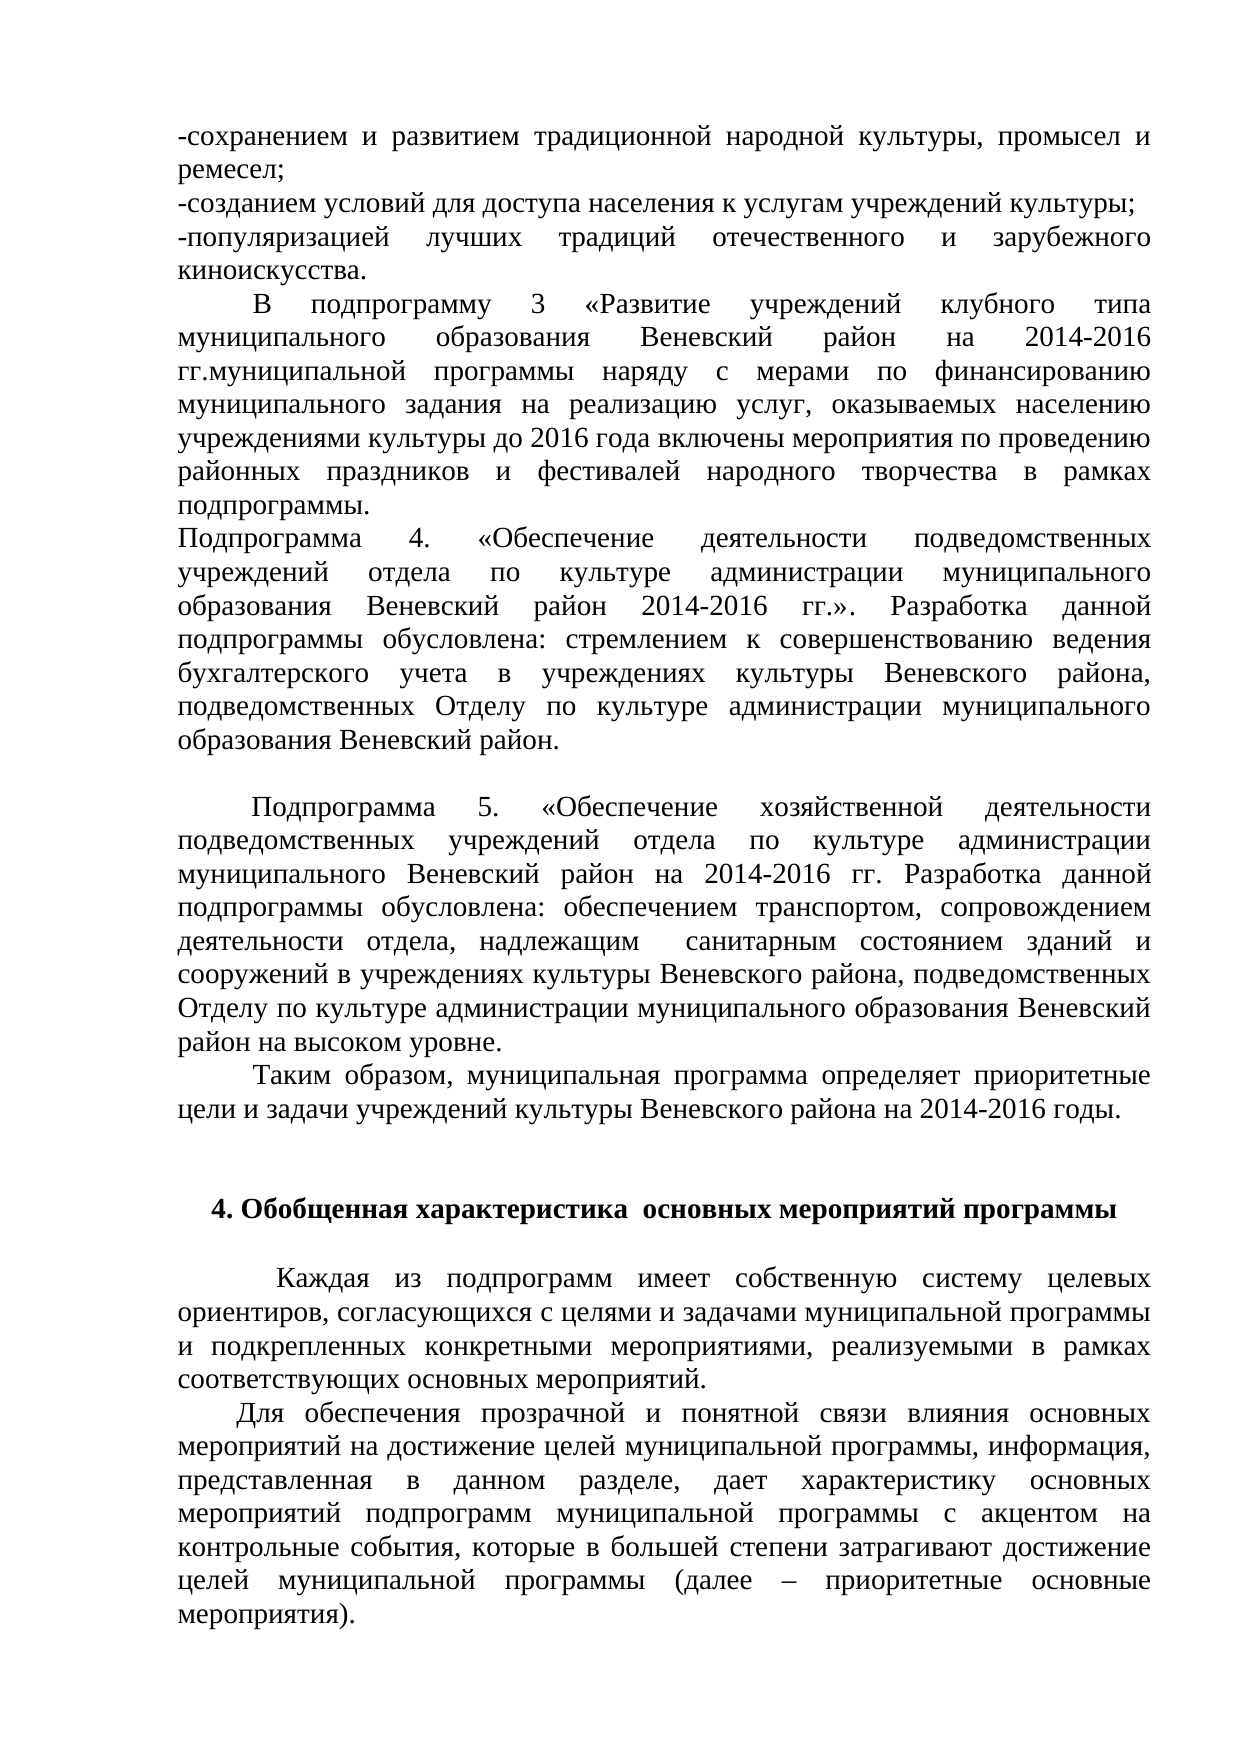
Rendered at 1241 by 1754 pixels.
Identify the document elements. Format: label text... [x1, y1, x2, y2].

text Для обеспечения прозрачной и понятной связи влияния основных мероприятий на достижение целей муниципальной программы, информация, представленная в данном разделе, дает характеристику основных мероприятий подпрограмм муниципальной программы с акцентом на контрольные события, которые в большей степени затрагивают достижение целей муниципальной программы (далее – приоритетные основные мероприятия). [177, 1395, 1152, 1629]
text Подпрограмма 5. «Обеспечение хозяйственной деятельности подведомственных учреждений отдела по культуре администрации муниципального Веневский район на 2014-2016 гг. Разработка данной подпрограммы обусловлена: обеспечением транспортом, сопровождением деятельности отдела, надлежащим санитарным состоянием зданий и сооружений в учреждениях культуры Веневского района, подведомственных Отделу по культуре администрации муниципального образования Веневский район на высоком уровне. [177, 789, 1152, 1057]
text Каждая из подпрограмм имеет собственную систему целевых ориентиров, согласующихся с целями и задачами муниципальной программы и подкрепленных конкретными мероприятиями, реализуемыми в рамках соответствующих основных мероприятий. [177, 1261, 1152, 1395]
text -популяризацией лучших традиций отечественного и зарубежного киноискусства. [177, 219, 1152, 286]
text -созданием условий для доступа населения к услугам учреждений культуры; [177, 185, 1152, 219]
text -сохранением и развитием традиционной народной культуры, промысел и ремесел; [177, 118, 1152, 185]
text Таким образом, муниципальная программа определяет приоритетные цели и задачи учреждений культуры Веневского района на 2014-2016 годы. [177, 1057, 1152, 1124]
text В подпрограмму 3 «Развитие учреждений клубного типа муниципального образования Веневский район на 2014-2016 гг.муниципальной программы наряду с мерами по финансированию муниципального задания на реализацию услуг, оказываемых населению учреждениями культуры до 2016 года включены мероприятия по проведению районных праздников и фестивалей народного творчества в рамках подпрограммы. [177, 286, 1152, 521]
text Подпрограмма 4. «Обеспечение деятельности подведомственных учреждений отдела по культуре администрации муниципального образования Веневский район 2014-2016 гг.». Разработка данной подпрограммы обусловлена: стремлением к совершенствованию ведения бухгалтерского учета в учреждениях культуры Веневского района, подведомственных Отделу по культуре администрации муниципального образования Веневский район. [177, 521, 1152, 755]
text 4. Обобщенная характеристика основных мероприятий программы [177, 1191, 1152, 1225]
